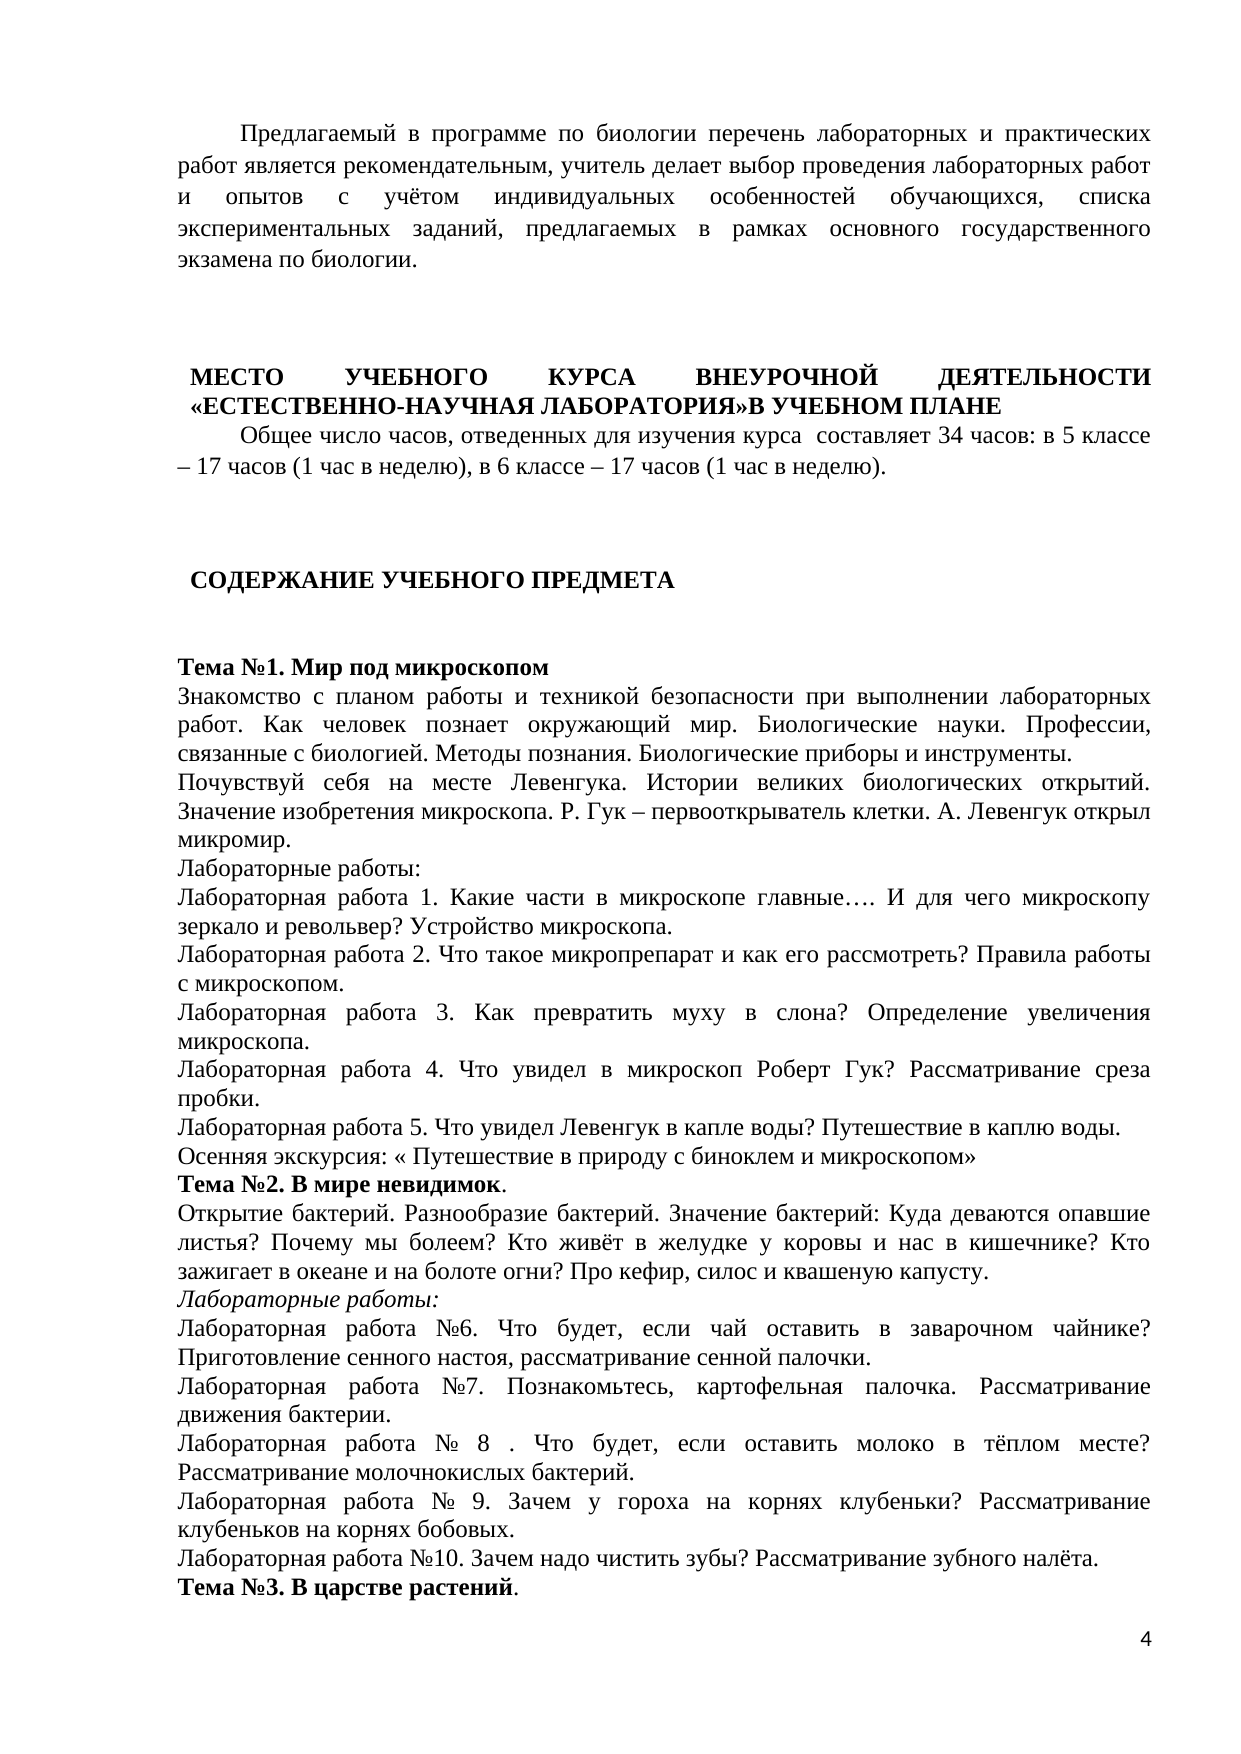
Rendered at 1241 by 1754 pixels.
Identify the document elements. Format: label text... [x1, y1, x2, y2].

text Открытие бактерий. Разнообразие бактерий. Значение бактерий: Куда деваются опавшие листья? Почему мы болеем? Кто живёт в желудке у коровы и нас в кишечнике? Кто зажигает в океане и на болоте огни? Про кефир, силос и квашеную капусту. [177, 1198, 1152, 1284]
text Лабораторная работа №7. Познакомьтесь, картофельная палочка. Рассматривание движения бактерии. [177, 1371, 1152, 1428]
text Лабораторная работа 1. Какие части в микроскопе главные…. И для чего микроскопу зеркало и револьвер? Устройство микроскопа. [177, 882, 1152, 939]
text Тема №3. В царстве растений. [177, 1572, 1152, 1601]
text Тема №1. Мир под микроскопом [177, 652, 1152, 681]
text Лабораторная работа №6. Что будет, если чай оставить в заварочном чайнике? Приготовление сенного настоя, рассматривание сенной палочки. [177, 1313, 1152, 1371]
text Тема №2. В мире невидимок. [177, 1169, 1152, 1198]
text Лабораторная работа 3. Как превратить муху в слона? Определение увеличения микроскопа. [177, 997, 1152, 1054]
text Лабораторная работа 5. Что увидел Левенгук в капле воды? Путешествие в каплю воды. [177, 1112, 1152, 1141]
text ‌Общее число часов, отведенных для изучения курса составляет 34 часов: в 5 классе – 17 часов (1 час в неделю), в 6 классе – 17 часов (1 час в неделю).‌‌ [177, 420, 1152, 480]
text Лабораторная работа № 9. Зачем у гороха на корнях клубеньки? Рассматривание клубеньков на корнях бобовых. [177, 1486, 1152, 1543]
text Почувствуй себя на месте Левенгука. Истории великих биологических открытий. Значение изобретения микроскопа. Р. Гук – первооткрыватель клетки. А. Левенгук открыл микромир. [177, 767, 1152, 853]
text Лабораторная работа № 8 . Что будет, если оставить молоко в тёплом месте? Рассматривание молочнокислых бактерий. [177, 1428, 1152, 1486]
text Осенняя экскурсия: « Путешествие в природу с биноклем и микроскопом» [177, 1141, 1152, 1169]
text Лабораторные работы: [177, 853, 1152, 882]
text Лабораторная работа 2. Что такое микропрепарат и как его рассмотреть? Правила работы с микроскопом. [177, 939, 1152, 997]
text Лабораторная работа 4. Что увидел в микроскоп Роберт Гук? Рассматривание среза пробки. [177, 1054, 1152, 1112]
text Знакомство с планом работы и техникой безопасности при выполнении лабораторных работ. Как человек познает окружающий мир. Биологические науки. Профессии, связанные с биологией. Методы познания. Биологические приборы и инструменты. [177, 681, 1152, 767]
text Лабораторная работа №10. Зачем надо чистить зубы? Рассматривание зубного налёта. [177, 1543, 1152, 1572]
text Предлагаемый в программе по биологии перечень лабораторных и практических работ является рекомендательным, учитель делает выбор проведения лабораторных работ и опытов с учётом индивидуальных особенностей обучающихся, списка экспериментальных заданий, предлагаемых в рамках основного государственного экзамена по биологии. [177, 118, 1152, 273]
text СОДЕРЖАНИЕ УЧЕБНОГО ПРЕДМЕТА [190, 565, 1152, 594]
text МЕСТО УЧЕБНОГО КУРСА ВНЕУРОЧНОЙ ДЕЯТЕЛЬНОСТИ «ЕСТЕСТВЕННО-НАУЧНАЯ ЛАБОРАТОРИЯ»В УЧЕБНОМ ПЛАНЕ [190, 362, 1152, 420]
text Лабораторные работы: [177, 1284, 1152, 1313]
